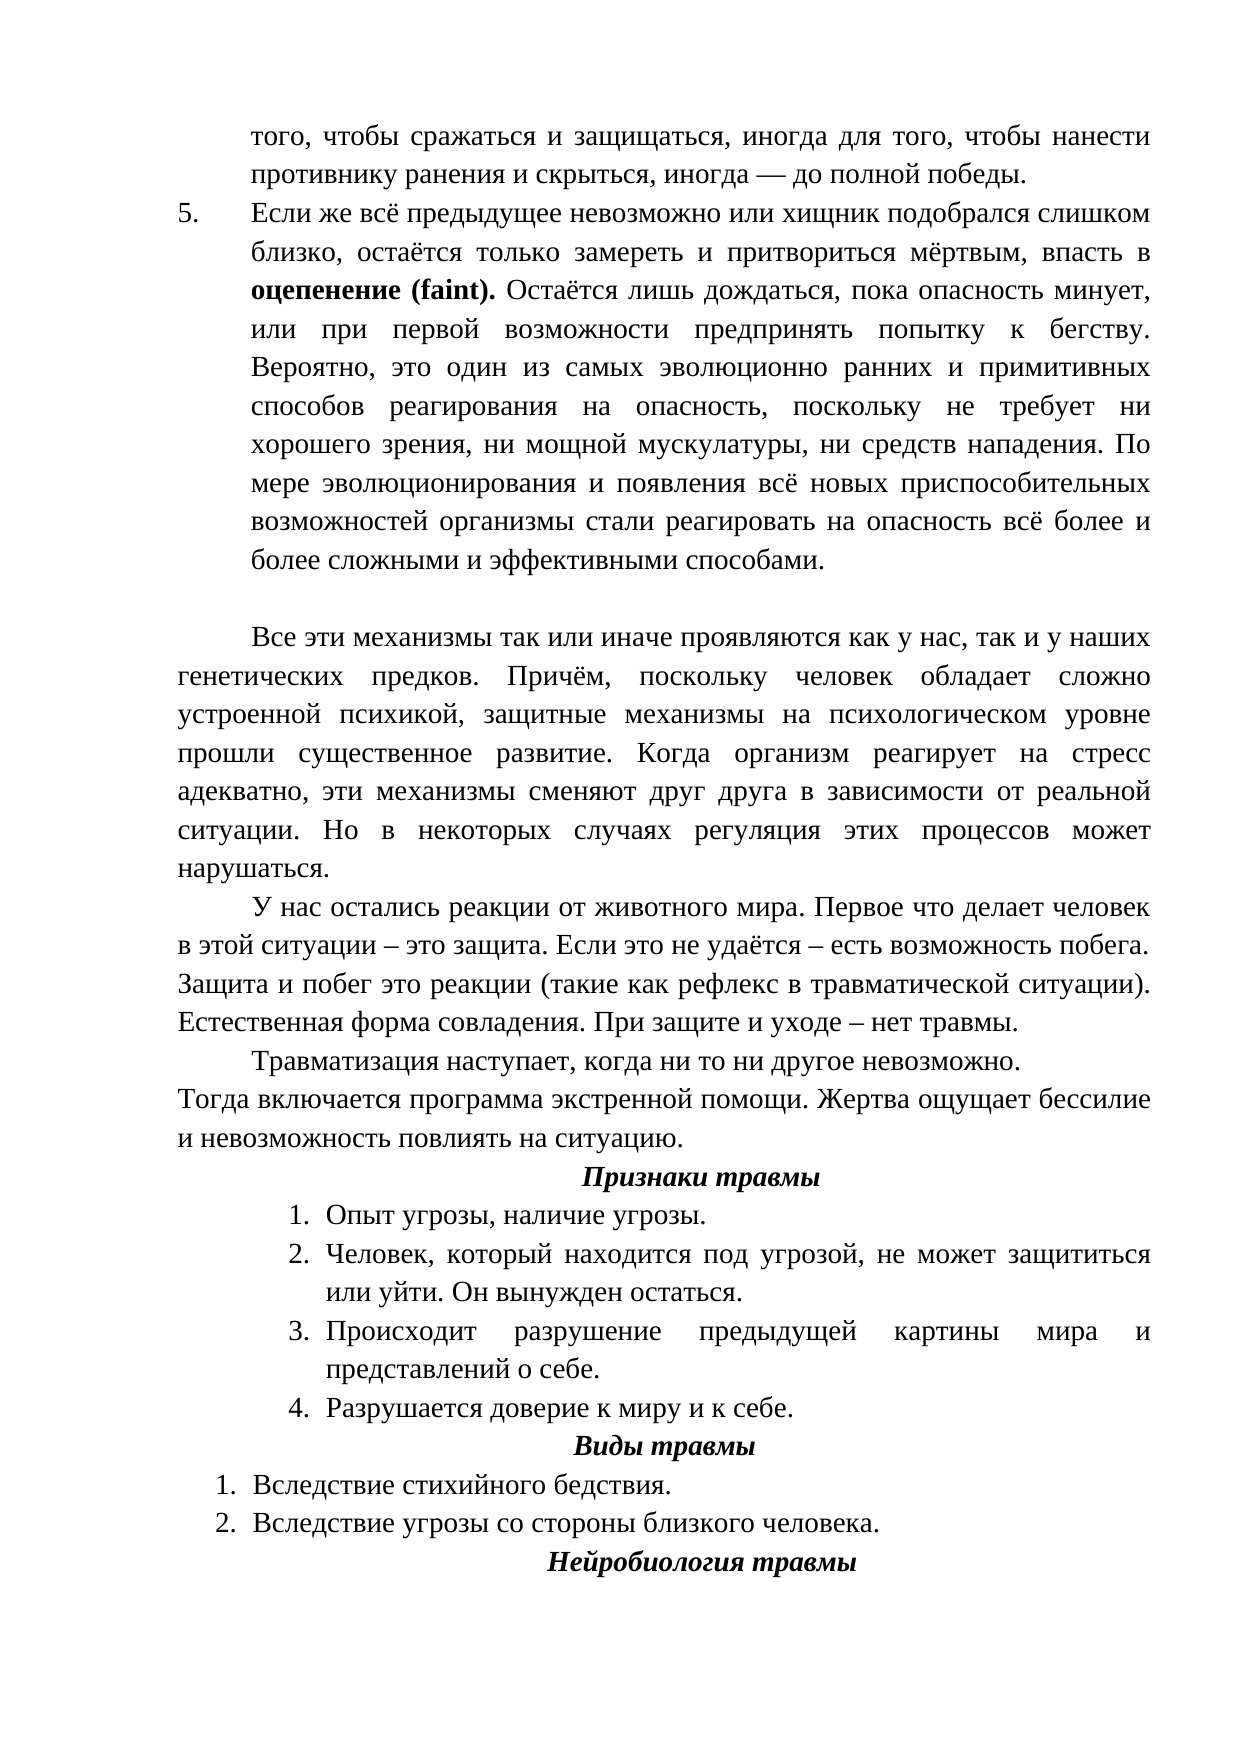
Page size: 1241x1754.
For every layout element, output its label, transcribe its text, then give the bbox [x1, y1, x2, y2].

list Разрушается доверие к миру и к себе. [288, 1390, 1152, 1423]
list Происходит разрушение предыдущей картины мира и представлений о себе. [288, 1313, 1152, 1385]
list Нейробиология травмы [252, 1544, 1152, 1578]
text Тогда включается программа экстренной помощи. Жертва ощущает бессилие и невозможность повлиять на ситуацию. [177, 1082, 1152, 1154]
list Человек, который находится под угрозой, не может защититься или уйти. Он вынужден остаться. [288, 1236, 1152, 1308]
text Виды травмы [177, 1428, 1152, 1462]
text Травматизация наступает, когда ни то ни другое невозможно. [177, 1043, 1152, 1077]
text У нас остались реакции от животного мира. Первое что делает человек в этой ситуации – это защита. Если это не удаётся – есть возможность побега. [177, 889, 1152, 961]
text 5. Если же всё предыдущее невозможно или хищник подобрался слишком близко, остаётся только замереть и притвориться мёртвым, впасть в оцепенение (faint). Остаётся лишь дождаться, пока опасность минует, или при первой возможности предпринять попытку к бегству. Вероятно, это один из самых эволюционно ранних и примитивных способов реагирования на опасность, поскольку не требует ни хорошего зрения, ни мощной мускулатуры, ни средств нападения. По мере эволюционирования и появления всё новых приспособительных возможностей организмы стали реагировать на опасность всё более и более сложными и эффективными способами. [177, 195, 1152, 576]
text Защита и побег это реакции (такие как рефлекс в травматической ситуации). Естественная форма совладения. При защите и уходе – нет травмы. [177, 966, 1152, 1038]
list Опыт угрозы, наличие угрозы. [288, 1197, 1152, 1231]
list Вследствие угрозы со стороны близкого человека. [215, 1506, 1152, 1539]
text Признаки травмы [177, 1159, 1152, 1192]
list Вследствие стихийного бедствия. [215, 1467, 1152, 1501]
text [177, 118, 1152, 190]
text Все эти механизмы так или иначе проявляются как у нас, так и у наших генетических предков. Причём, поскольку человек обладает сложно устроенной психикой, защитные механизмы на психологическом уровне прошли существенное развитие. Когда организм реагирует на стресс адекватно, эти механизмы сменяют друг друга в зависимости от реальной ситуации. Но в некоторых случаях регуляция этих процессов может нарушаться. [177, 619, 1152, 884]
